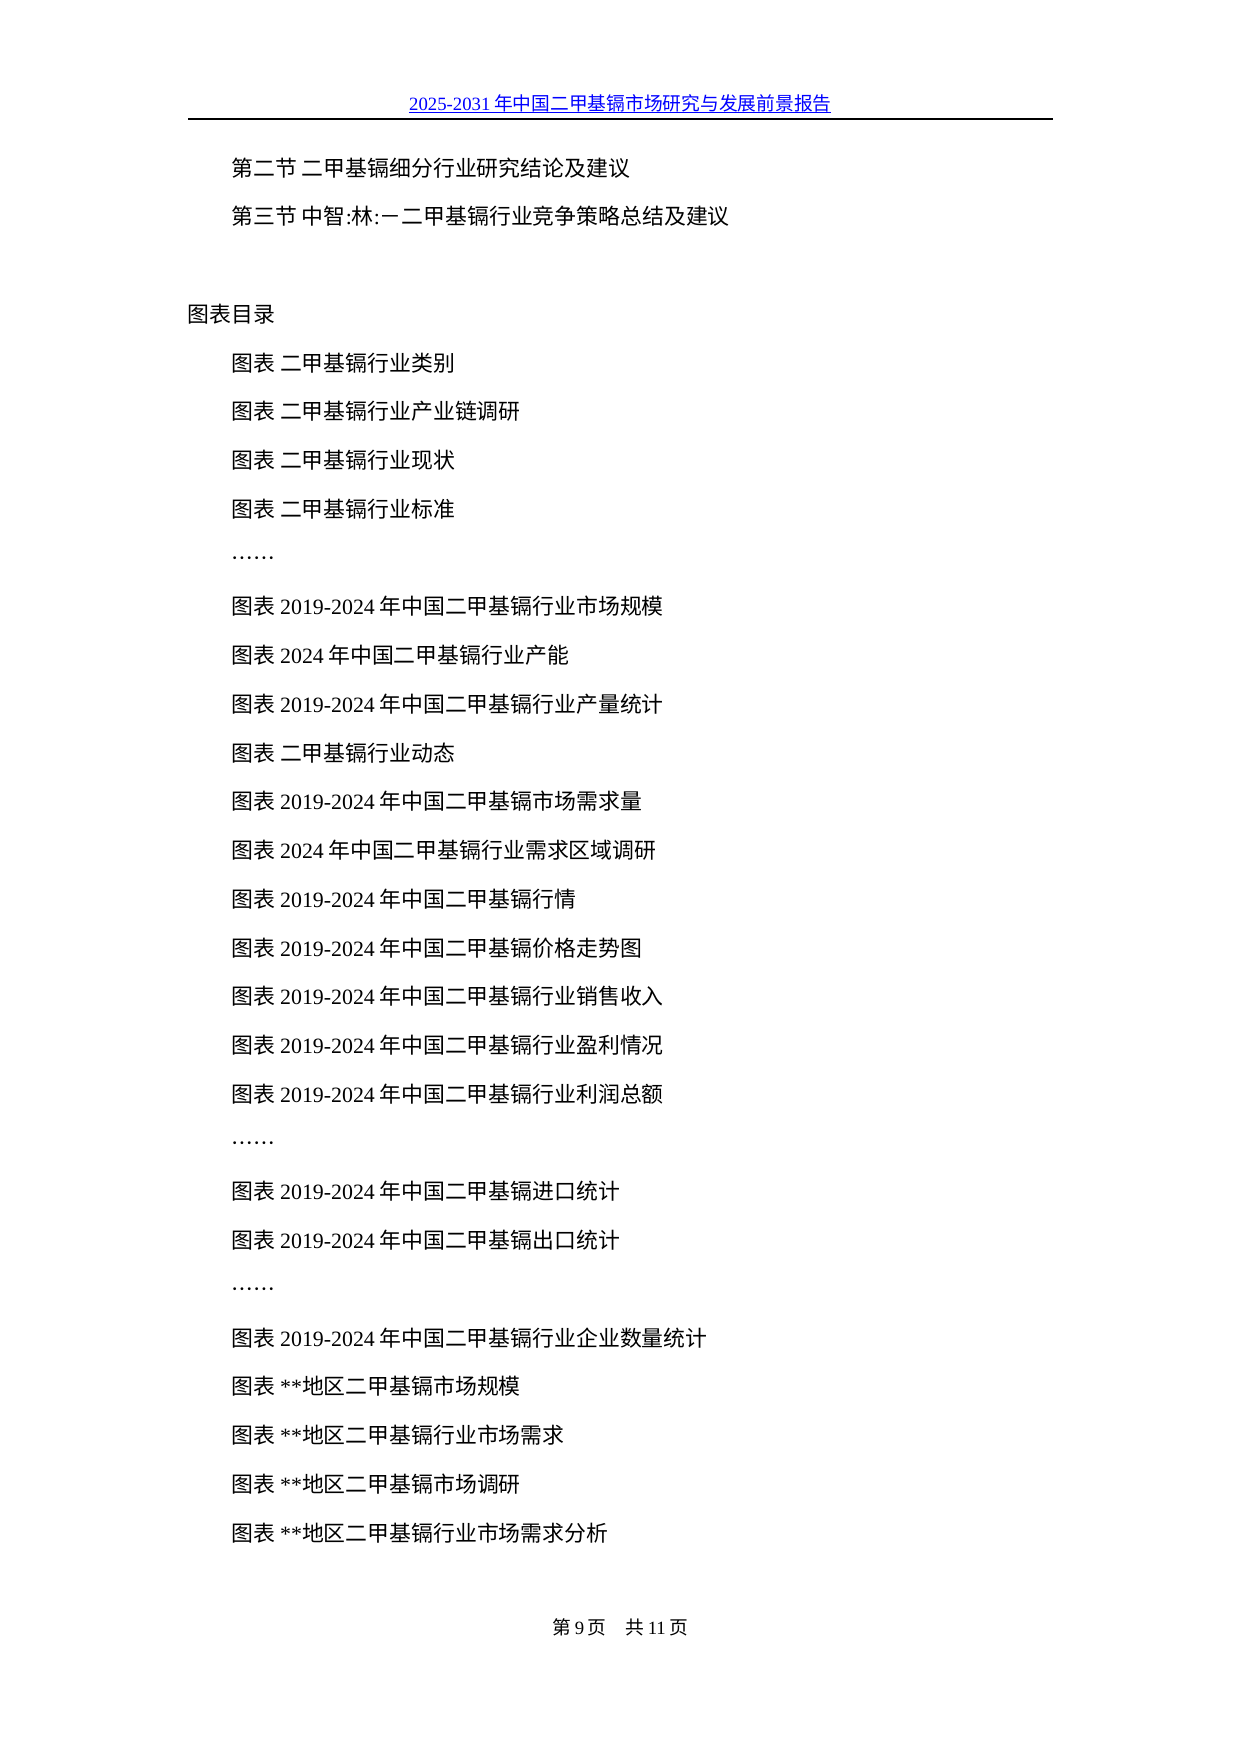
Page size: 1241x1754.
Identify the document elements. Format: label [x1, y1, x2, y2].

text [187, 150, 1053, 1548]
